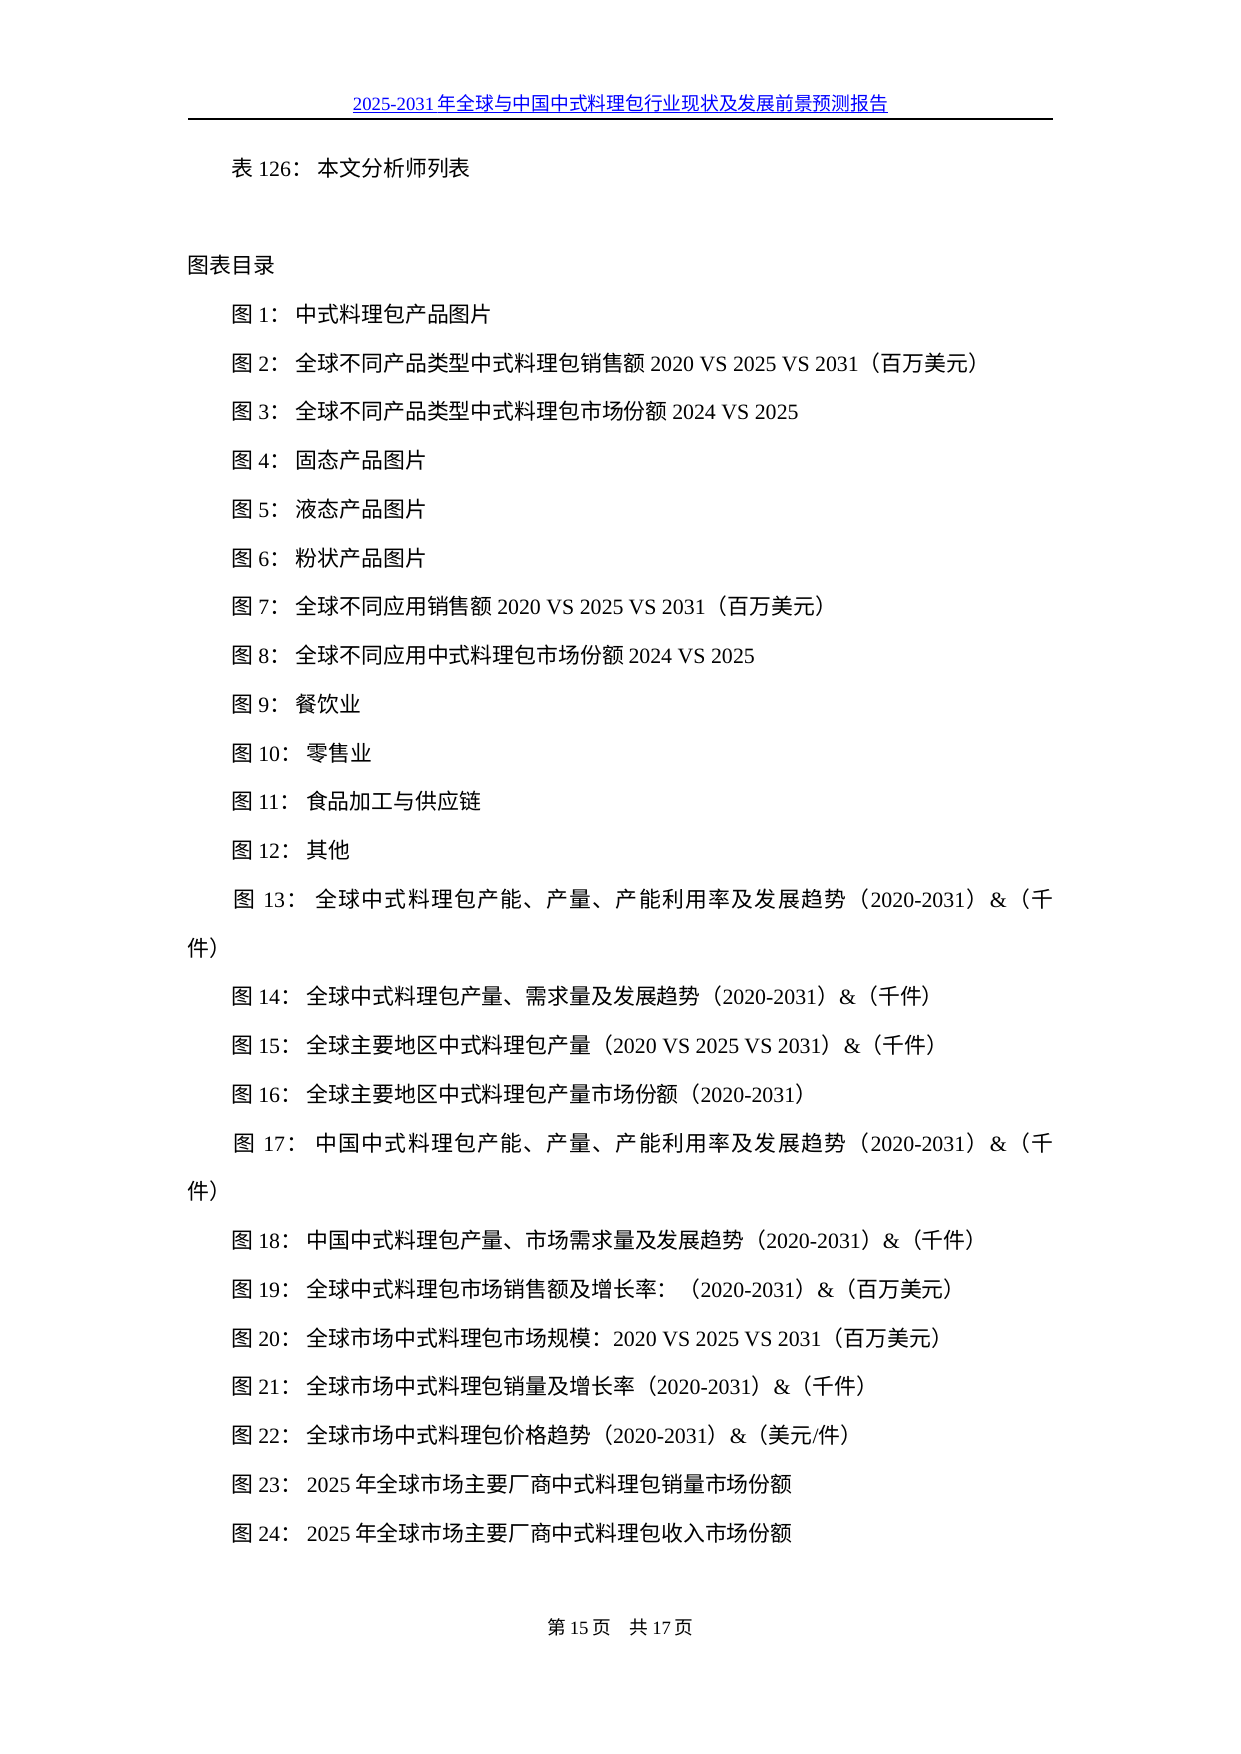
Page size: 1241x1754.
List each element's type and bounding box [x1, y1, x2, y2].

text [187, 150, 1053, 1548]
